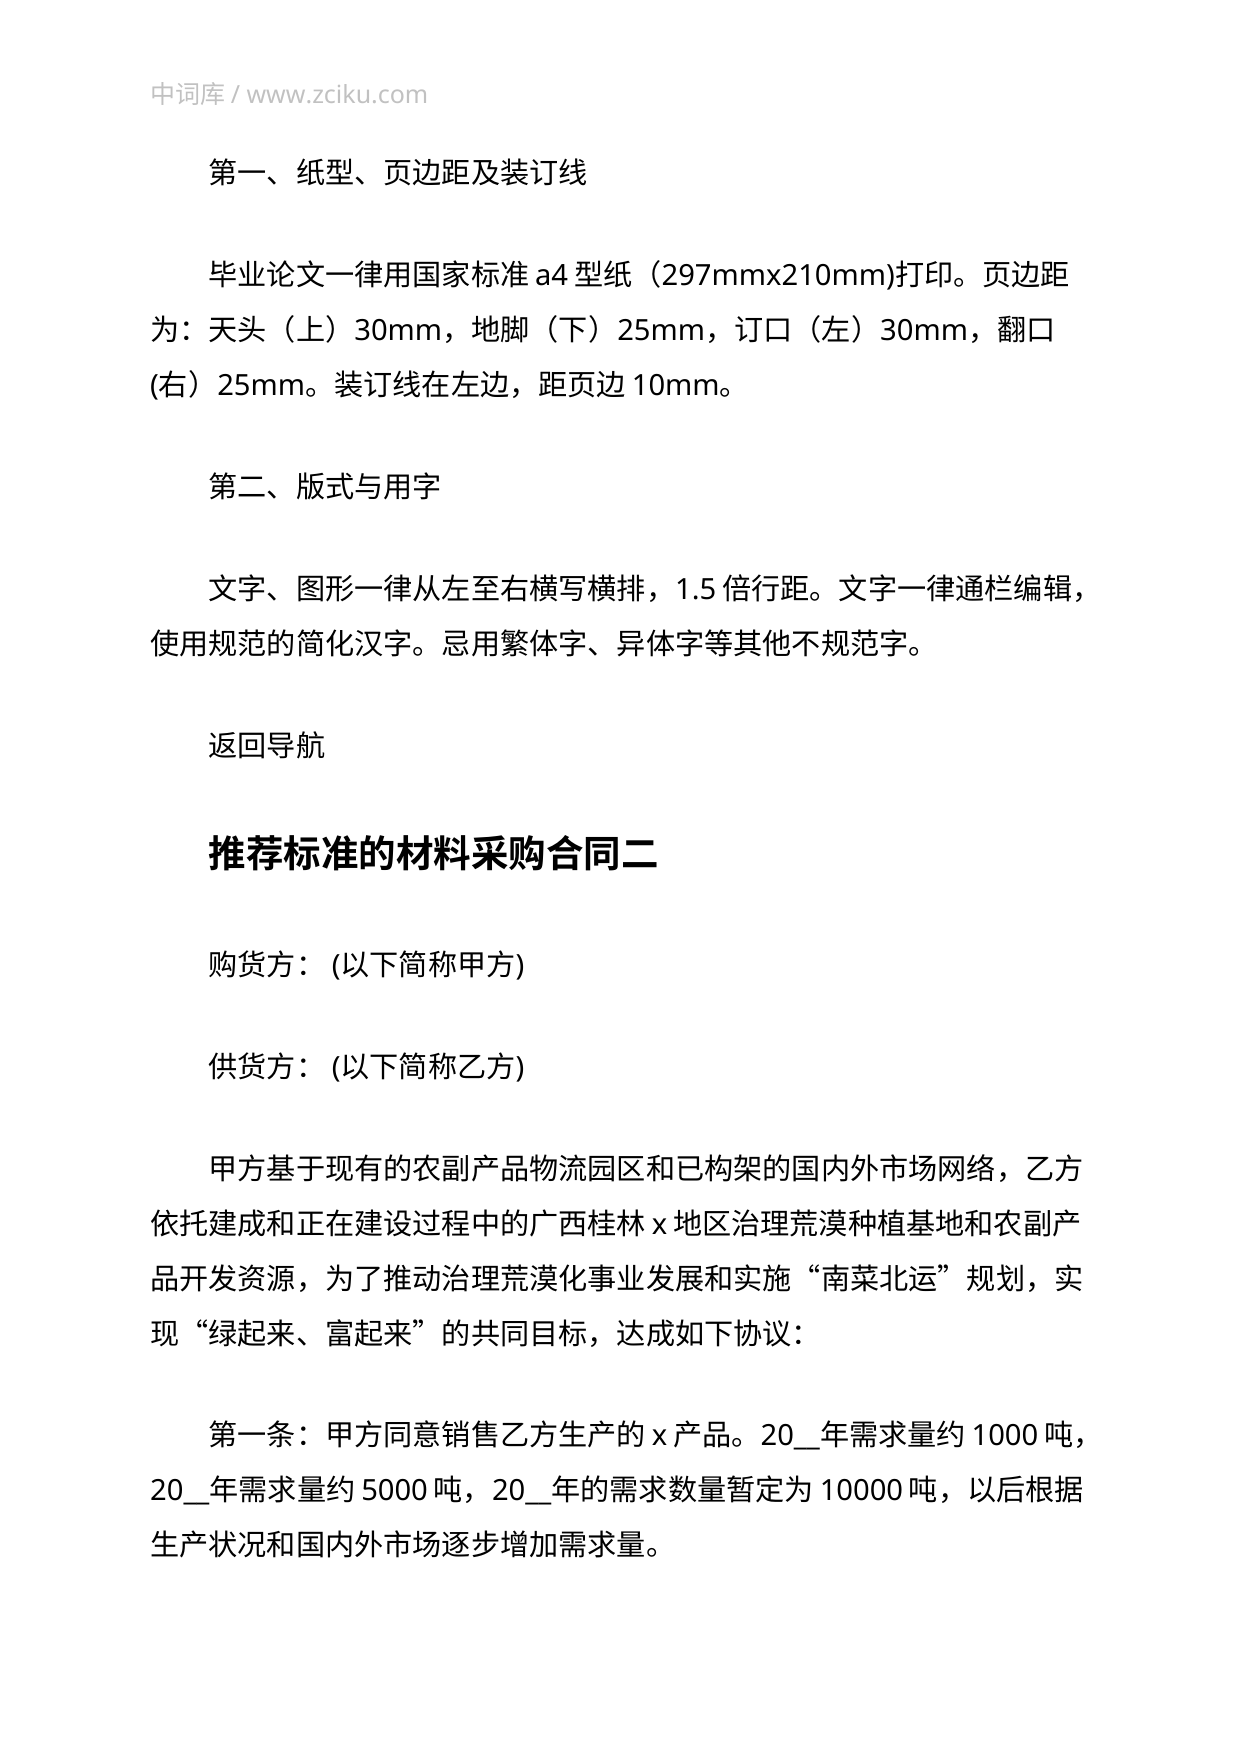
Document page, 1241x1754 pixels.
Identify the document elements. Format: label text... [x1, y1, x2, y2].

text 推荐标准的材料采购合同二 [150, 824, 1090, 878]
text 甲方基于现有的农副产品物流园区和已构架的国内外市场网络，乙方依托建成和正在建设过程中的广西桂林x地区治理荒漠种植基地和农副产品开发资源，为了推动治理荒漠化事业发展和实施“南菜北运”规划，实现“绿起来、富起来”的共同目标，达成如下协议： [150, 1145, 1090, 1352]
text 第一、纸型、页边距及装订线 [150, 150, 1090, 192]
text 文字、图形一律从左至右横写横排，1.5倍行距。文字一律通栏编辑，使用规范的简化汉字。忌用繁体字、异体字等其他不规范字。 [150, 566, 1090, 663]
text 第二、版式与用字 [150, 464, 1090, 506]
text 第一条：甲方同意销售乙方生产的x产品。20__年需求量约1000吨，20__年需求量约5000吨，20__年的需求数量暂定为10000吨，以后根据生产状况和国内外市场逐步增加需求量。 [150, 1412, 1090, 1564]
text 购货方： (以下简称甲方) [150, 941, 1090, 984]
text 供货方： (以下简称乙方) [150, 1043, 1090, 1086]
text 返回导航 [150, 722, 1090, 764]
text 毕业论文一律用国家标准a4型纸（297mmx210mm)打印。页边距为：天头（上）30mm，地脚（下）25mm，订口（左）30mm，翻口(右）25mm。装订线在左边，距页边10mm。 [150, 252, 1090, 404]
